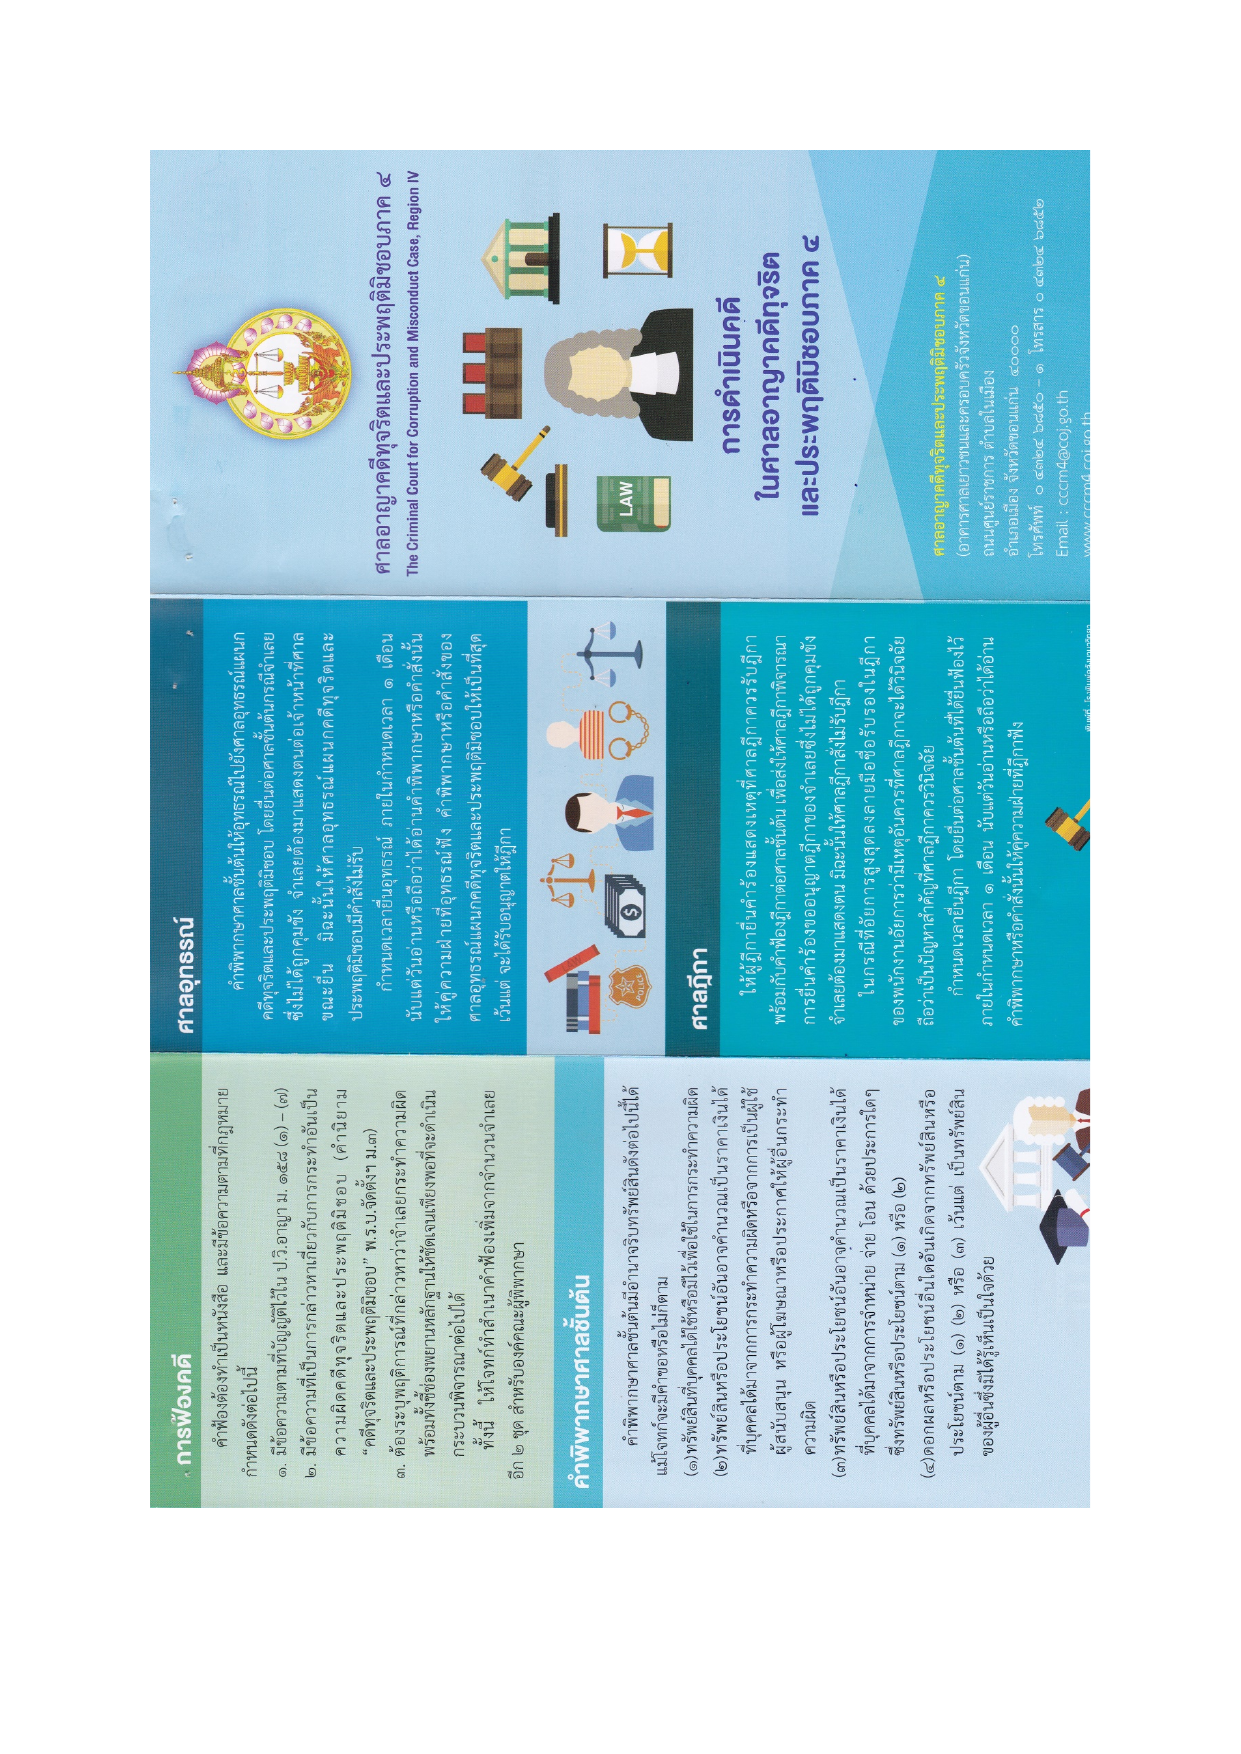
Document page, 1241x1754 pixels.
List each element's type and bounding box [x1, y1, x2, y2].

picture [150, 150, 1091, 1508]
